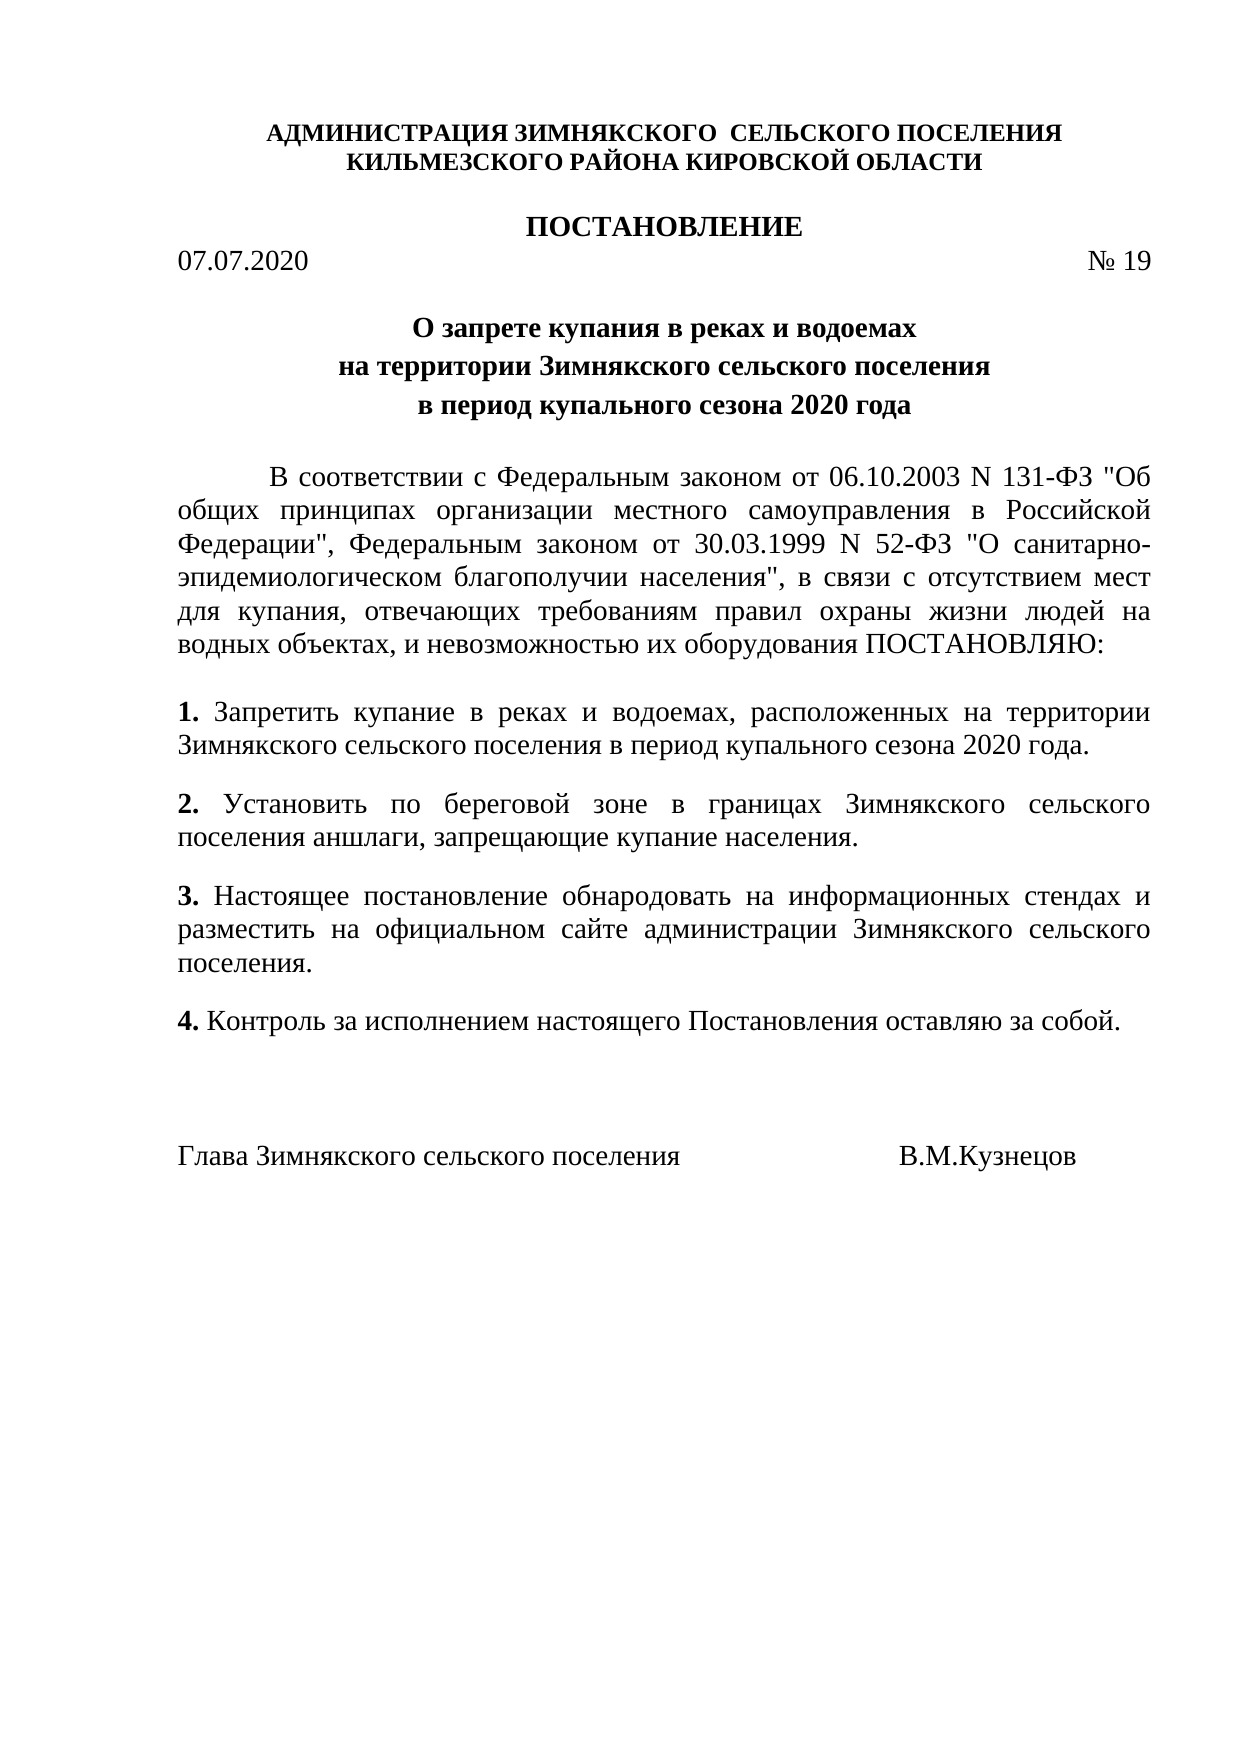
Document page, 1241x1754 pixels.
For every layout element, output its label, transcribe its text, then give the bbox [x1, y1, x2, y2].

text Глава Зимнякского сельского поселения В.М.Кузнецов [177, 1138, 1152, 1171]
text В соответствии с Федеральным законом от 06.10.2003 N 131-ФЗ "Об общих принципах организации местного самоуправления в Российской Федерации", Федеральным законом от 30.03.1999 N 52-ФЗ "О санитарно-эпидемиологическом благополучии населения", в связи с отсутствием мест для купания, отвечающих требованиям правил охраны жизни людей на водных объектах, и невозможностью их оборудования ПОСТАНОВЛЯЮ: [177, 459, 1152, 660]
text КИЛЬМЕЗСКОГО РАЙОНА КИРОВСКОЙ ОБЛАСТИ [177, 147, 1152, 176]
text 1. Запретить купание в реках и водоемах, расположенных на территории Зимнякского сельского поселения в период купального сезона 2020 года. [177, 694, 1152, 761]
text О запрете купания в реках и водоемах [177, 310, 1152, 343]
text АДМИНИСТРАЦИЯ ЗИМНЯКСКОГО СЕЛЬСКОГО ПОСЕЛЕНИЯ [177, 118, 1152, 147]
text 2. Установить по береговой зоне в границах Зимнякского сельского поселения аншлаги, запрещающие купание населения. [177, 786, 1152, 853]
text 4. Контроль за исполнением настоящего Постановления оставляю за собой. [177, 1003, 1152, 1037]
text 3. Настоящее постановление обнародовать на информационных стендах и разместить на официальном сайте администрации Зимнякского сельского поселения. [177, 878, 1152, 978]
text на территории Зимнякского сельского поселения [177, 348, 1152, 382]
text ПОСТАНОВЛЕНИЕ [177, 209, 1152, 243]
text 07.07.2020 № 19 [177, 243, 1152, 276]
text в период купального сезона 2020 года [177, 387, 1152, 420]
